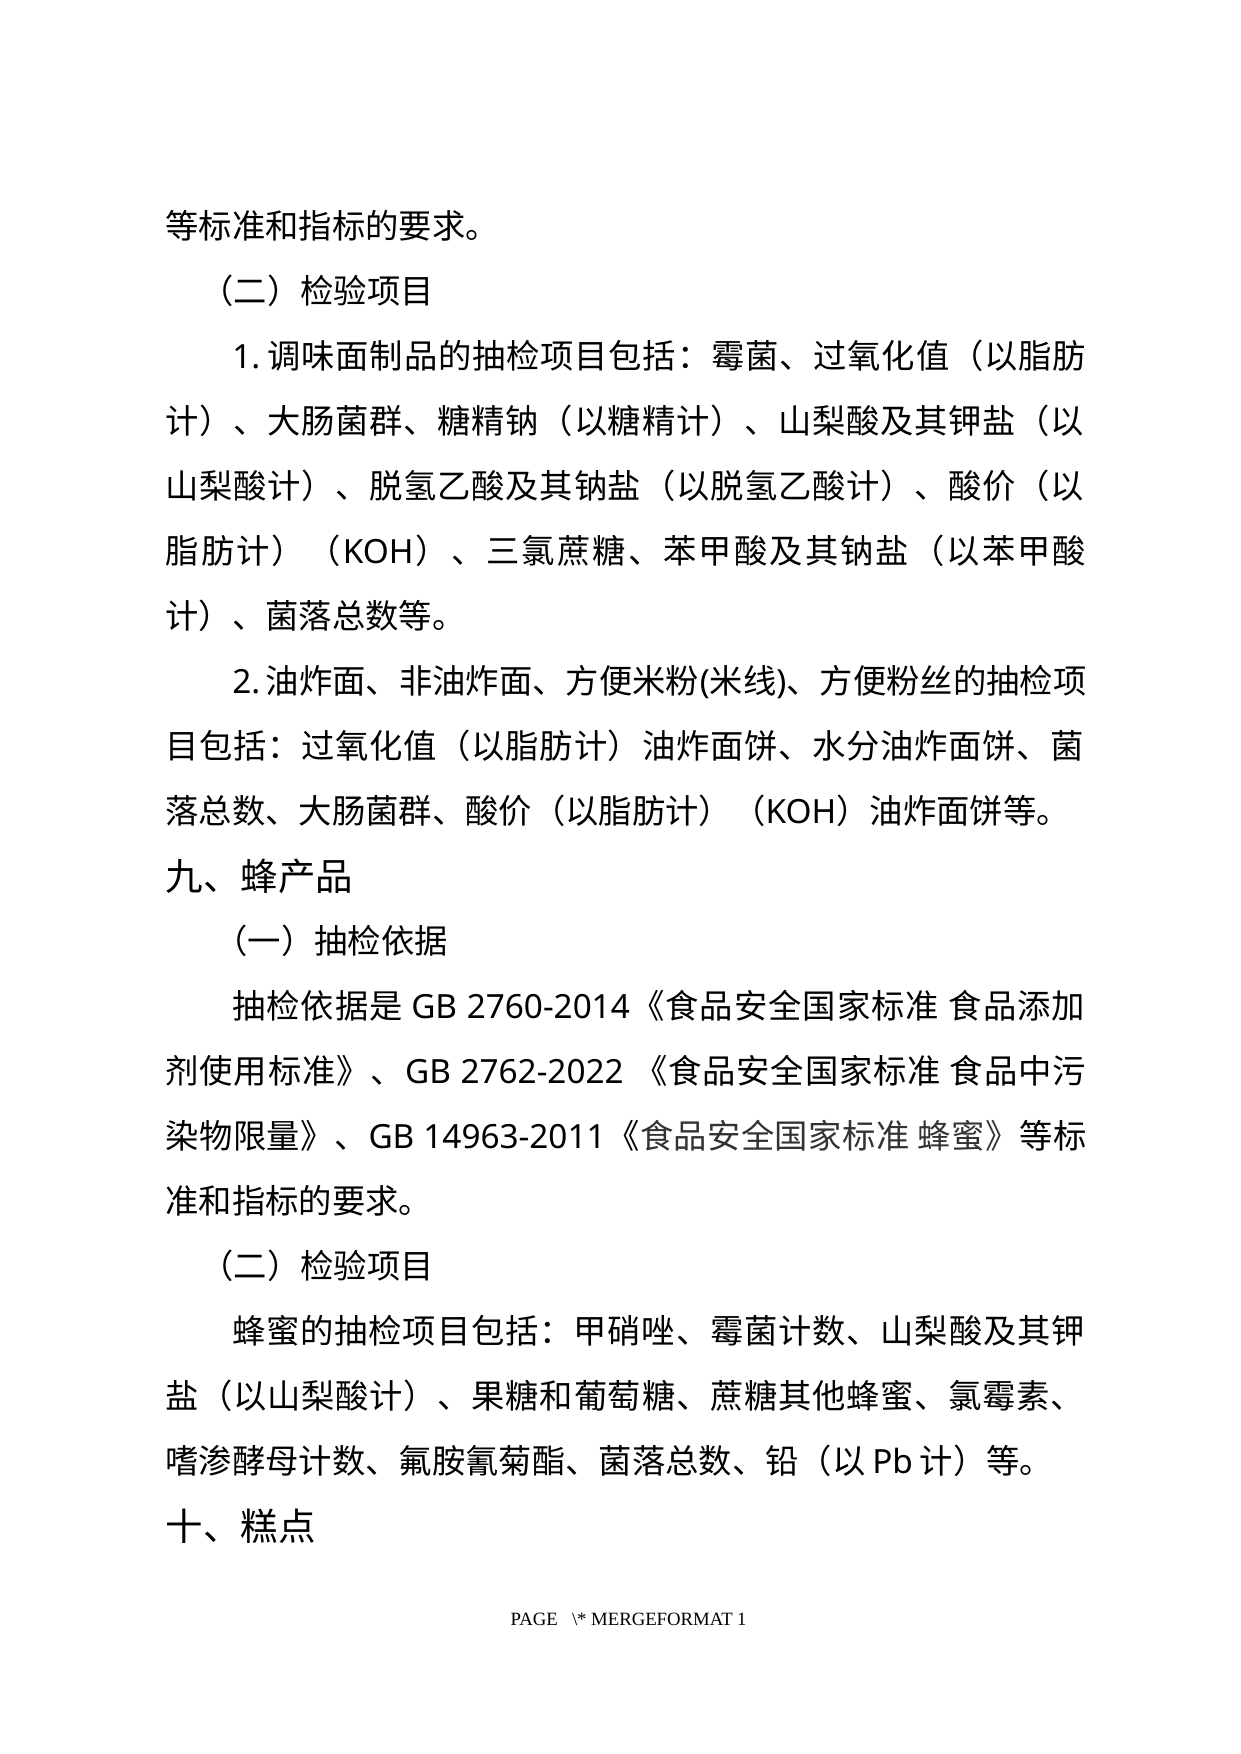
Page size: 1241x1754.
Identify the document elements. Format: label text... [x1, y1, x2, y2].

text 抽检依据是GB 2760-2014《食品安全国家标准 食品添加剂使用标准》、GB 2762-2022 《食品安全国家标准 食品中污染物限量》、GB 14963-2011《食品安全国家标准 蜂蜜》等标准和指标的要求。 （二）检验项目 [165, 972, 1087, 1297]
text 十、糕点 [165, 1492, 1087, 1557]
text 2. 油炸面、非油炸面、方便米粉(米线)、方便粉丝的抽检项目包括：过氧化值（以脂肪计）油炸面饼、水分油炸面饼、菌落总数、大肠菌群、酸价（以脂肪计）（KOH）油炸面饼等。 [165, 647, 1087, 842]
text 1. 调味面制品的抽检项目包括：霉菌、过氧化值（以脂肪计）、大肠菌群、糖精钠（以糖精计）、山梨酸及其钾盐（以山梨酸计）、脱氢乙酸及其钠盐（以脱氢乙酸计）、酸价（以脂肪计）（KOH）、三氯蔗糖、苯甲酸及其钠盐（以苯甲酸计）、菌落总数等。 [165, 322, 1087, 647]
text （一）抽检依据 [165, 907, 1087, 972]
text 蜂蜜的抽检项目包括：甲硝唑、霉菌计数、山梨酸及其钾盐（以山梨酸计）、果糖和葡萄糖、蔗糖其他蜂蜜、氯霉素、嗜渗酵母计数、氟胺氰菊酯、菌落总数、铅（以Pb计）等。 [165, 1297, 1087, 1492]
text 九、蜂产品 [165, 842, 1087, 907]
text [165, 192, 1087, 322]
